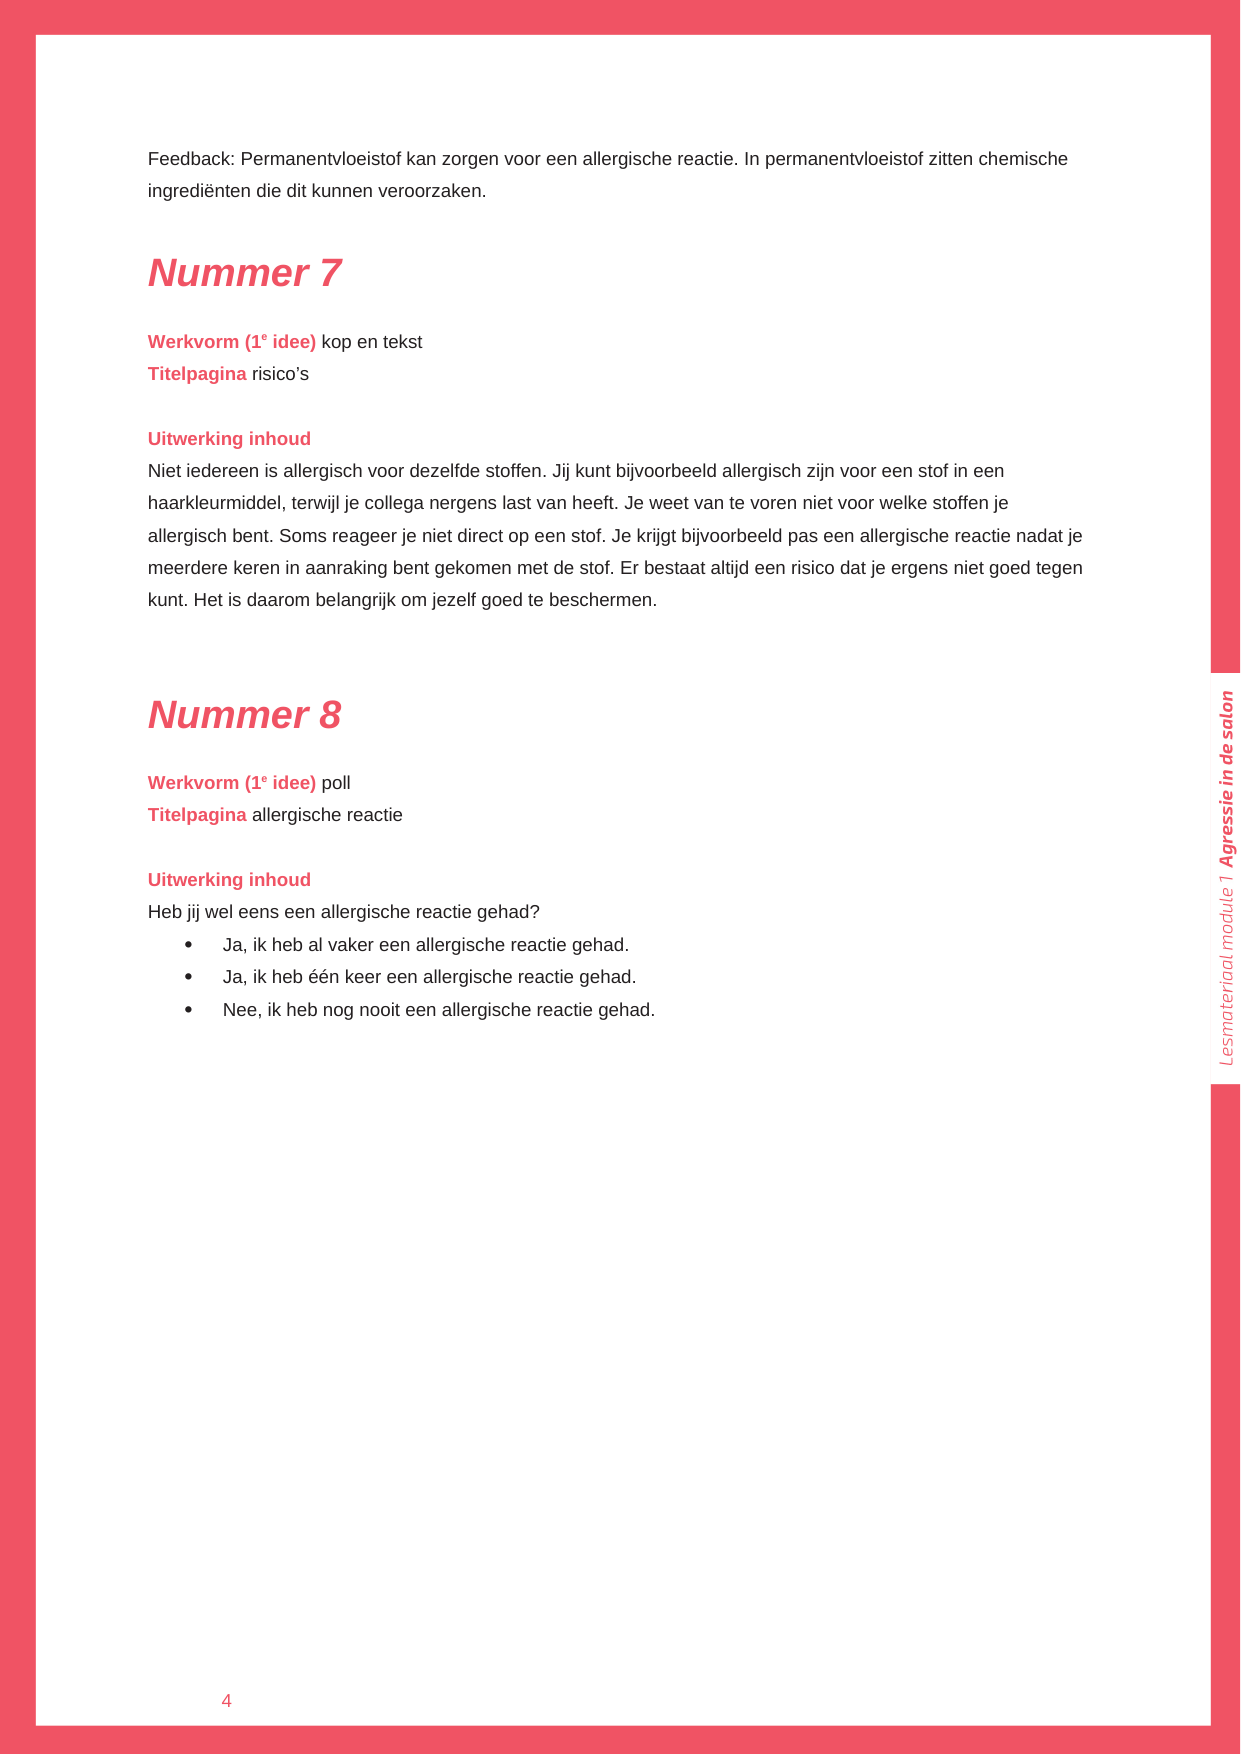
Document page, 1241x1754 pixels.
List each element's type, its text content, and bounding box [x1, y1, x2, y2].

text Niet iedereen is allergisch voor dezelfde stoffen. Jij kunt bijvoorbeeld allergisch zijn voor een stof in een haarkleurmiddel, terwijl je collega nergens last van heeft. Je weet van te voren niet voor welke stoffen je allergisch bent. Soms reageer je niet direct op een stof. Je krijgt bijvoorbeeld pas een allergische reactie nadat je meerdere keren in aanraking bent gekomen met de stof. Er bestaat altijd een risico dat je ergens niet goed tegen kunt. Het is daarom belangrijk om jezelf goed te beschermen. [148, 460, 1093, 611]
text Feedback: Permanentvloeistof kan zorgen voor een allergische reactie. In permanentvloeistof zitten chemische ingrediënten die dit kunnen veroorzaken. [148, 148, 1093, 201]
text Nummer 8 [148, 691, 1093, 737]
text Titelpagina risico’s [148, 363, 1093, 384]
text Uitwerking inhoud [148, 869, 1093, 890]
list Ja, ik heb één keer een allergische reactie gehad. [185, 966, 1093, 988]
list Nee, ik heb nog nooit een allergische reactie gehad. [185, 998, 1093, 1020]
text Heb jij wel eens een allergische reactie gehad? [148, 901, 1093, 923]
picture [0, 0, 1241, 1754]
text Werkvorm (1e idee) poll [148, 772, 1093, 793]
text Uitwerking inhoud [148, 427, 1093, 449]
text Nummer 7 [148, 250, 1093, 295]
text Werkvorm (1e idee) kop en tekst [148, 331, 1093, 352]
list Ja, ik heb al vaker een allergische reactie gehad. [185, 933, 1093, 955]
text Titelpagina allergische reactie [148, 804, 1093, 826]
